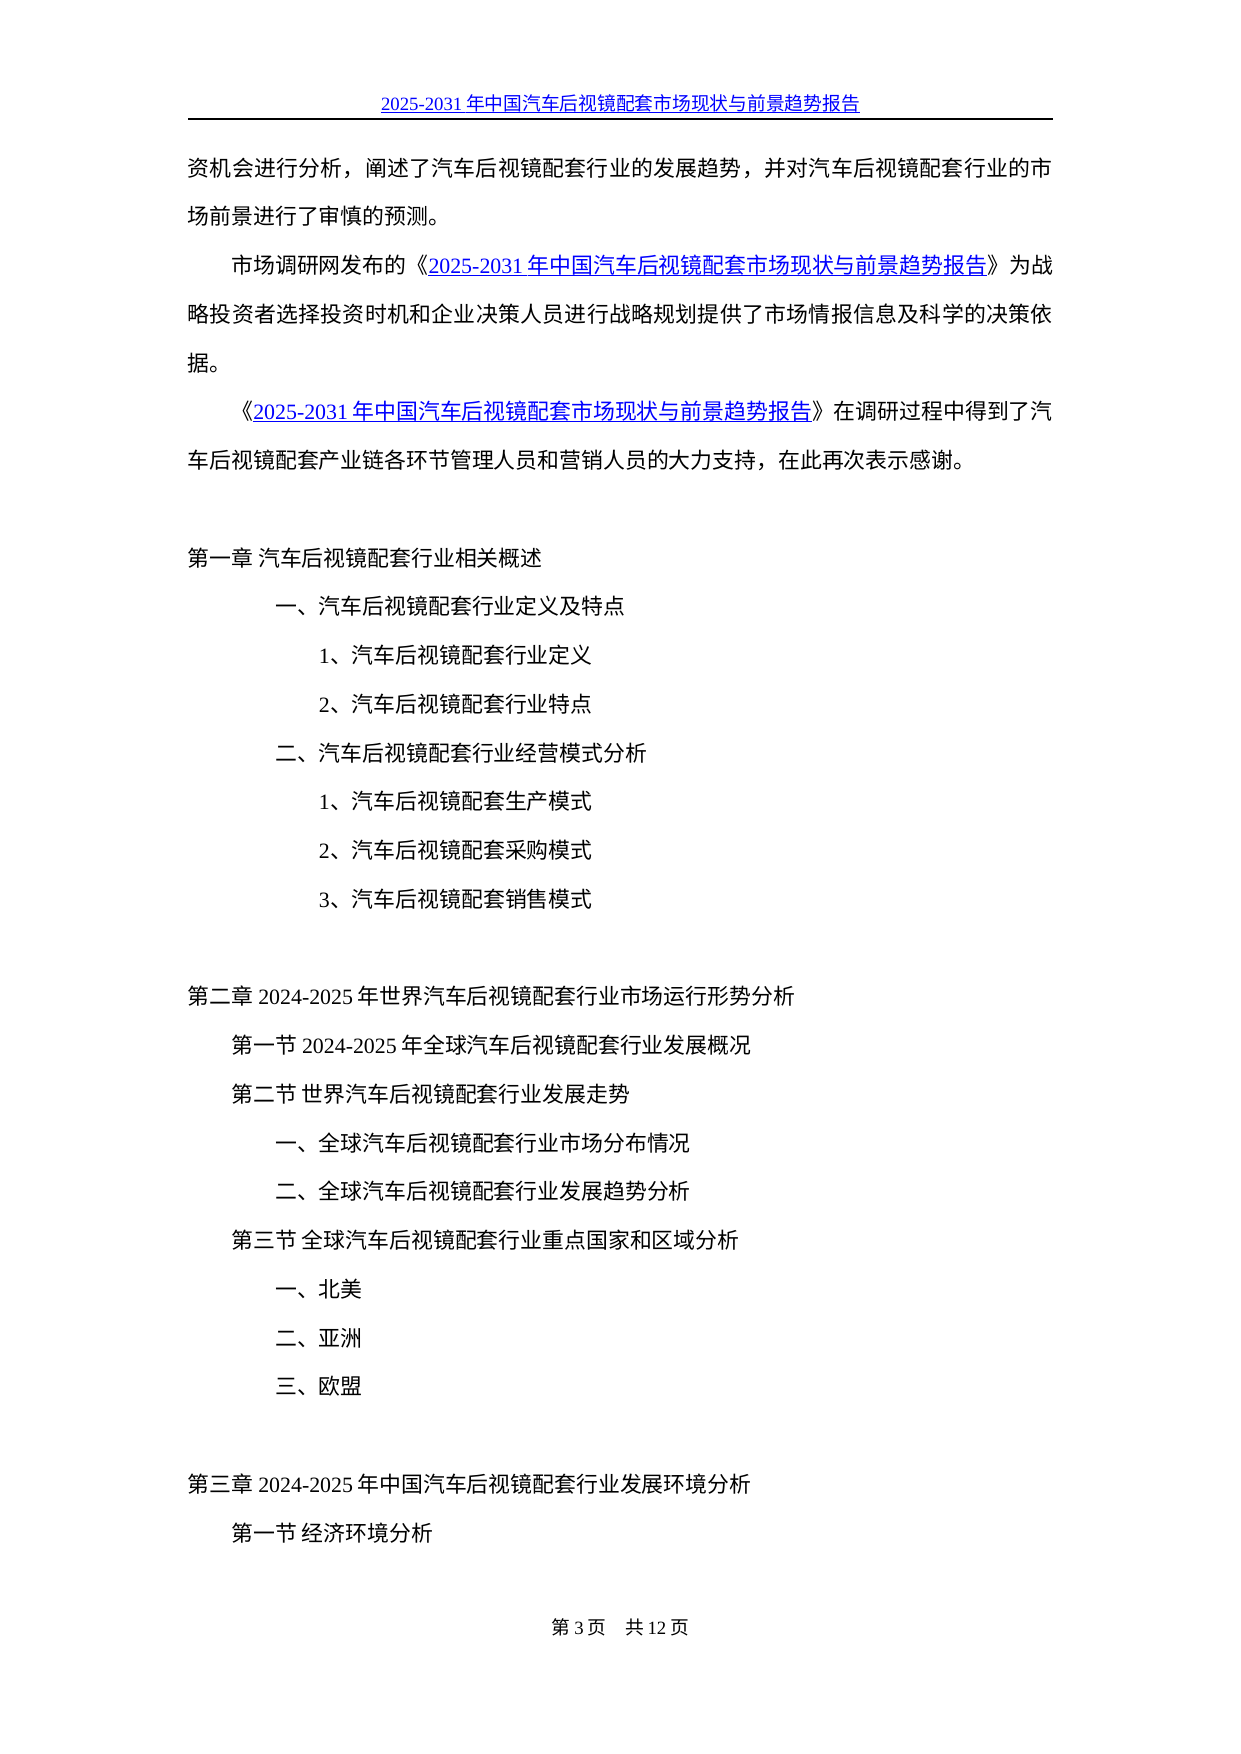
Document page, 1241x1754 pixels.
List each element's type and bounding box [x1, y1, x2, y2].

text [187, 150, 1053, 1548]
